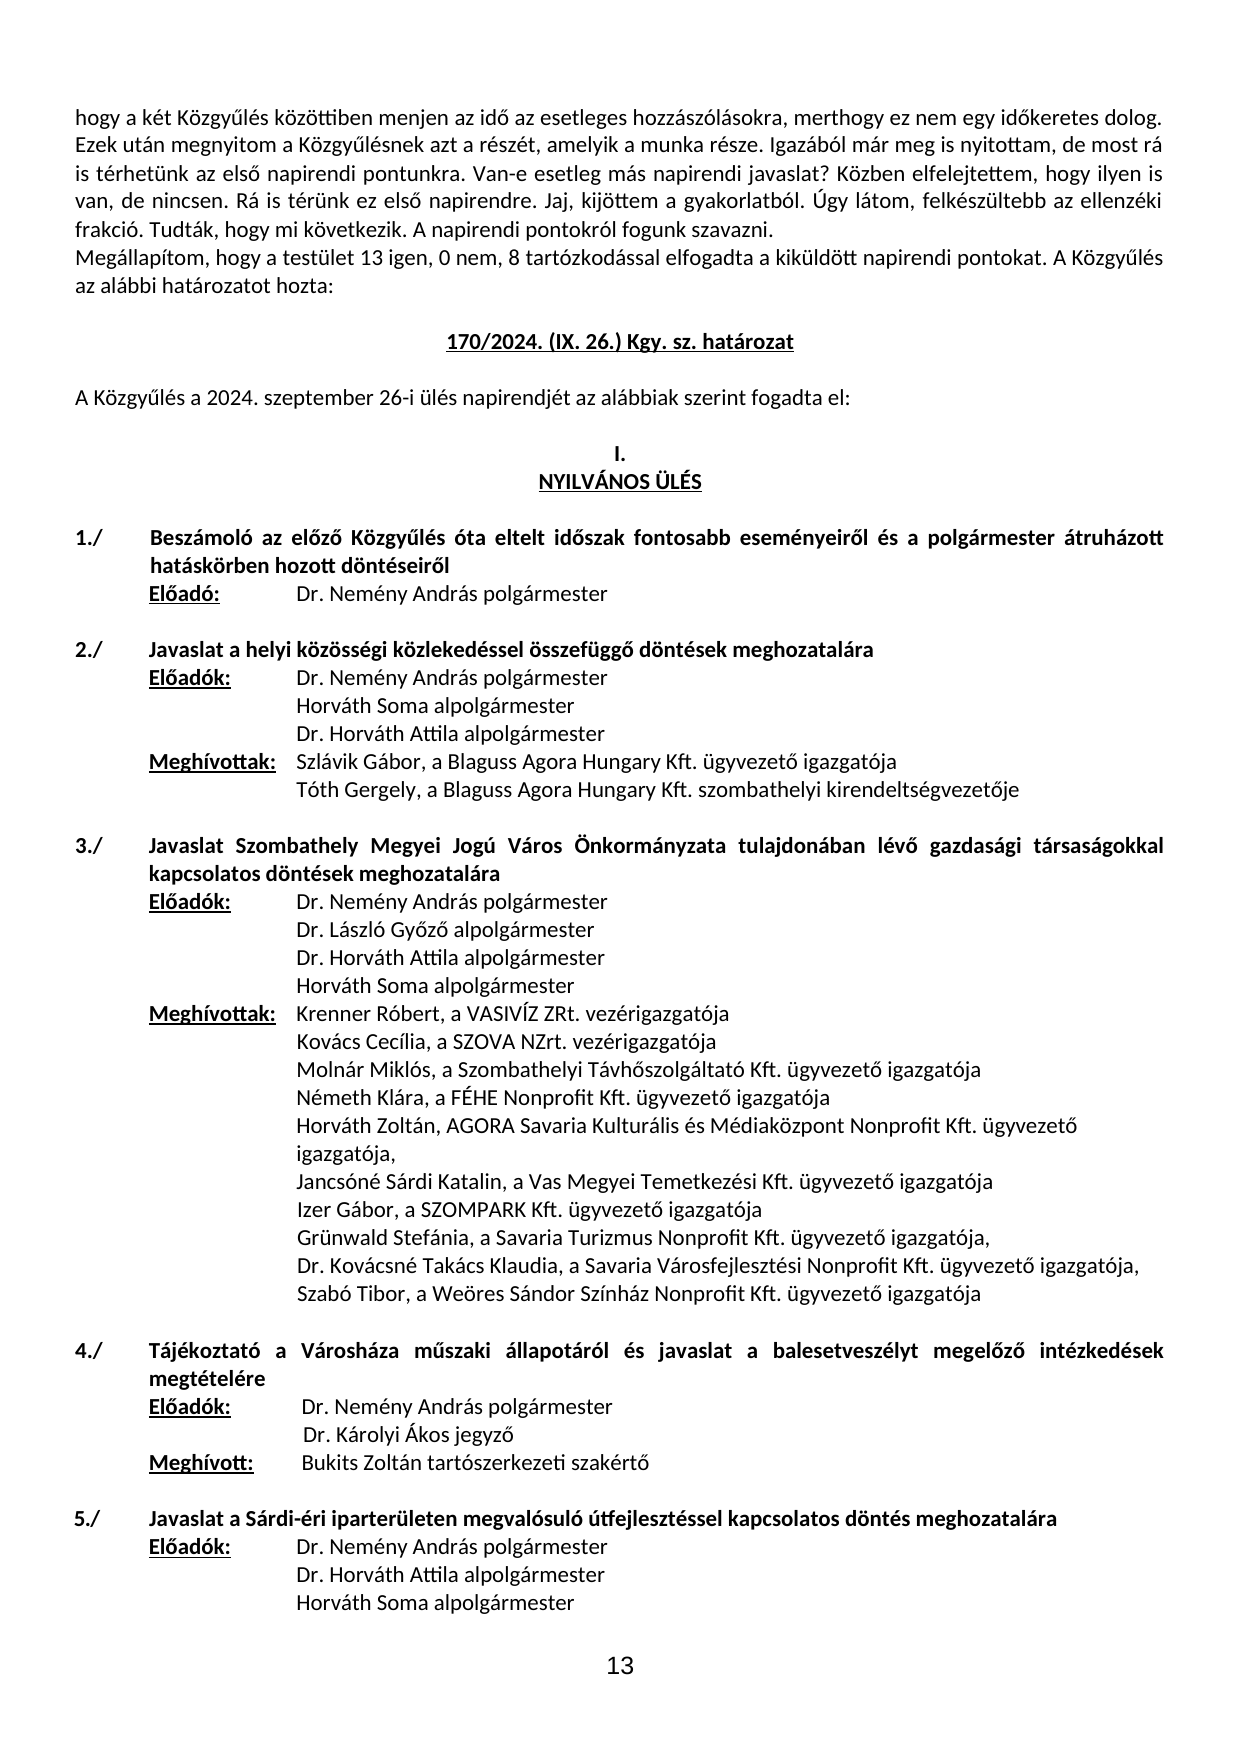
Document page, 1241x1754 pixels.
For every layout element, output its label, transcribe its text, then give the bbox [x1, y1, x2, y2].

text Dr. Horváth Attila alpolgármester [148, 1560, 1165, 1588]
text 2./ Javaslat a helyi közösségi közlekedéssel összefüggő döntések meghozatalára [75, 635, 1165, 663]
text A Közgyűlés a 2024. szeptember 26-i ülés napirendjét az alábbiak szerint fogadta el: [75, 383, 1165, 411]
text Előadó: Dr. Nemény András polgármester [148, 579, 1165, 607]
text Jancsóné Sárdi Katalin, a Vas Megyei Temetkezési Kft. ügyvezető igazgatója [222, 1167, 1165, 1195]
text Dr. Horváth Attila alpolgármester [148, 943, 1165, 971]
text Horváth Soma alpolgármester [148, 971, 1165, 999]
text Grünwald Stefánia, a Savaria Turizmus Nonprofit Kft. ügyvezető igazgatója, [296, 1223, 1165, 1251]
text Tóth Gergely, a Blaguss Agora Hungary Kft. szombathelyi kirendeltségvezetője [75, 775, 1165, 803]
text Előadók: Dr. Nemény András polgármester [148, 663, 1165, 691]
text Kovács Cecília, a SZOVA NZrt. vezérigazgatója [222, 1027, 1165, 1055]
text 170/2024. (IX. 26.) Kgy. sz. határozat [75, 327, 1165, 355]
text 5./ Javaslat a Sárdi-éri iparterületen megvalósuló útfejlesztéssel kapcsolatos döntés meghozatalára [73, 1504, 1165, 1532]
text Németh Klára, a FÉHE Nonprofit Kft. ügyvezető igazgatója [222, 1083, 1165, 1111]
text Dr. Horváth Attila alpolgármester [296, 719, 1165, 747]
text NYILVÁNOS ÜLÉS [75, 467, 1165, 495]
text Dr. László Győző alpolgármester [296, 915, 1165, 943]
text Szabó Tibor, a Weöres Sándor Színház Nonprofit Kft. ügyvezető igazgatója [296, 1279, 1165, 1307]
text Dr. Kovácsné Takács Klaudia, a Savaria Városfejlesztési Nonprofit Kft. ügyvezető igazgatója, [296, 1251, 1165, 1279]
text Meghívottak: Krenner Róbert, a VASIVÍZ ZRt. vezérigazgatója [148, 999, 1165, 1027]
text Horváth Soma alpolgármester [148, 1588, 1165, 1616]
text Molnár Miklós, a Szombathelyi Távhőszolgáltató Kft. ügyvezető igazgatója [222, 1055, 1165, 1083]
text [75, 103, 1165, 243]
text I. [75, 439, 1165, 467]
text Megállapítom, hogy a testület 13 igen, 0 nem, 8 tartózkodással elfogadta a kiküldött napirendi pontokat. A Közgyűlés az alábbi határozatot hozta: [75, 243, 1165, 299]
text Izer Gábor, a SZOMPARK Kft. ügyvezető igazgatója [296, 1195, 1165, 1223]
text Horváth Soma alpolgármester [296, 691, 1165, 719]
text Meghívottak: Szlávik Gábor, a Blaguss Agora Hungary Kft. ügyvezető igazgatója [75, 747, 1165, 775]
text 4./ Tájékoztató a Városháza műszaki állapotáról és javaslat a balesetveszélyt megelőző intézkedések megtételére [75, 1336, 1165, 1392]
text Előadók: Dr. Nemény András polgármester [148, 1532, 1165, 1560]
text Előadók: Dr. Nemény András polgármester [75, 887, 1165, 915]
text 1./ Beszámoló az előző Közgyűlés óta eltelt időszak fontosabb eseményeiről és a polgármester átruházott hatáskörben hozott döntéseiről [75, 523, 1165, 579]
text Előadók: Dr. Nemény András polgármester [148, 1392, 1165, 1420]
text Horváth Zoltán, AGORA Savaria Kulturális és Médiaközpont Nonprofit Kft. ügyvezető igazgatója, [222, 1111, 1165, 1167]
text Dr. Károlyi Ákos jegyző [148, 1420, 1165, 1448]
text 3./ Javaslat Szombathely Megyei Jogú Város Önkormányzata tulajdonában lévő gazdasági társaságokkal kapcsolatos döntések meghozatalára [75, 831, 1165, 887]
text Meghívott: Bukits Zoltán tartószerkezeti szakértő [148, 1448, 1165, 1476]
